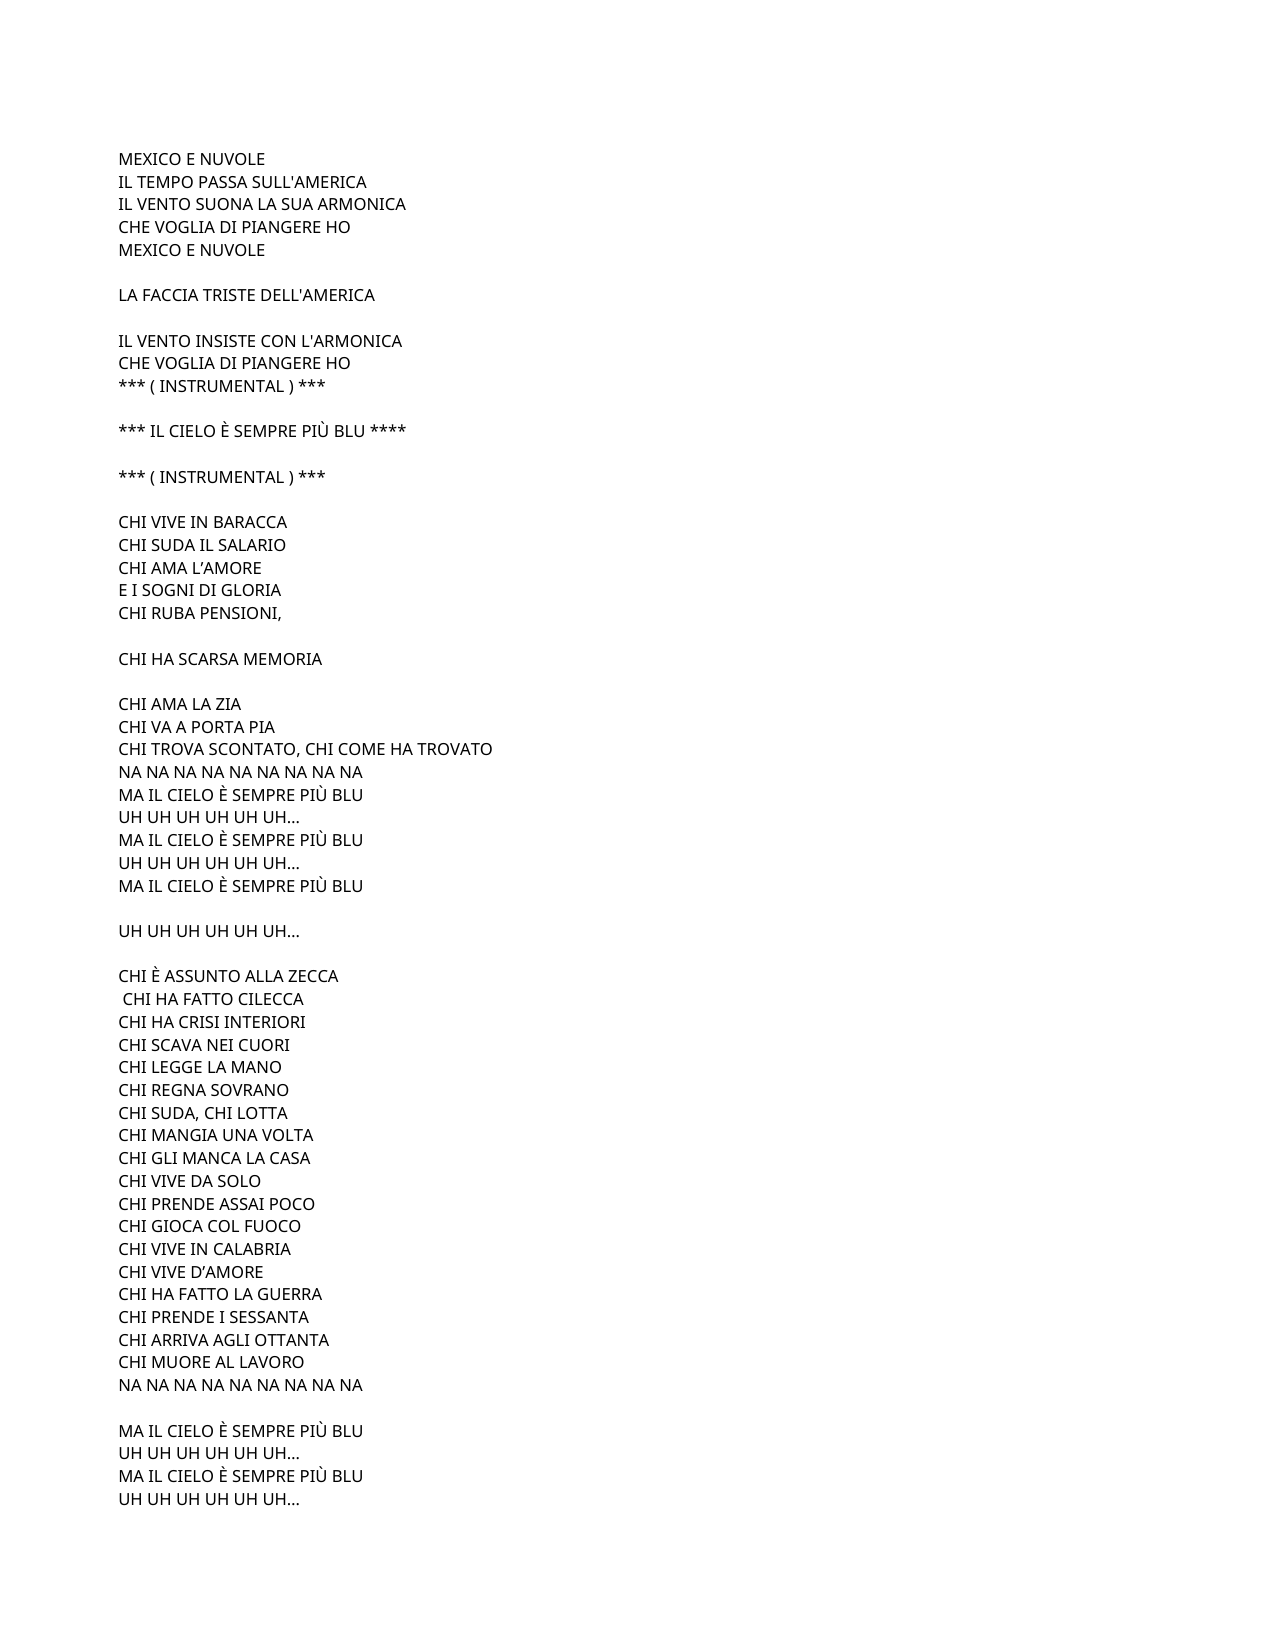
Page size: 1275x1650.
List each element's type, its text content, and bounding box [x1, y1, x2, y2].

text NA NA NA NA NA NA NA NA NA [118, 761, 1157, 783]
text IL TEMPO PASSA SULL'AMERICA [118, 170, 1157, 193]
text CHI ARRIVA AGLI OTTANTA [118, 1328, 1157, 1351]
text MA IL CIELO È SEMPRE PIÙ BLU [118, 1419, 1157, 1442]
text *** IL CIELO È SEMPRE PIÙ BLU **** [118, 420, 1157, 443]
text CHI AMA L’AMORE [118, 556, 1157, 579]
text CHI GLI MANCA LA CASA [118, 1147, 1157, 1169]
text CHE VOGLIA DI PIANGERE HO [118, 216, 1157, 238]
text E I SOGNI DI GLORIA [118, 579, 1157, 602]
text CHI AMA LA ZIA [118, 693, 1157, 715]
text CHI VIVE DA SOLO [118, 1169, 1157, 1192]
text CHE VOGLIA DI PIANGERE HO [118, 352, 1157, 375]
text UH UH UH UH UH UH… [118, 806, 1157, 829]
text UH UH UH UH UH UH… [118, 1487, 1157, 1510]
text UH UH UH UH UH UH… [118, 920, 1157, 942]
text CHI HA FATTO CILECCA [118, 988, 1157, 1011]
text IL VENTO INSISTE CON L'ARMONICA [118, 329, 1157, 352]
text MA IL CIELO È SEMPRE PIÙ BLU [118, 874, 1157, 897]
text MEXICO E NUVOLE [118, 238, 1157, 261]
text CHI SUDA, CHI LOTTA [118, 1101, 1157, 1124]
text MA IL CIELO È SEMPRE PIÙ BLU [118, 783, 1157, 806]
text CHI VIVE IN BARACCA [118, 511, 1157, 534]
text MEXICO E NUVOLE [118, 148, 1157, 170]
text CHI MANGIA UNA VOLTA [118, 1124, 1157, 1147]
text CHI VIVE D’AMORE [118, 1260, 1157, 1283]
text CHI VA A PORTA PIA [118, 715, 1157, 738]
text CHI HA CRISI INTERIORI [118, 1011, 1157, 1033]
text IL VENTO SUONA LA SUA ARMONICA [118, 193, 1157, 216]
text CHI LEGGE LA MANO [118, 1056, 1157, 1079]
text CHI SUDA IL SALARIO [118, 534, 1157, 556]
text CHI PRENDE ASSAI POCO [118, 1192, 1157, 1215]
text CHI REGNA SOVRANO [118, 1079, 1157, 1101]
text UH UH UH UH UH UH… [118, 852, 1157, 874]
text CHI HA FATTO LA GUERRA [118, 1283, 1157, 1306]
text CHI GIOCA COL FUOCO [118, 1215, 1157, 1238]
text LA FACCIA TRISTE DELL'AMERICA [118, 284, 1157, 307]
text UH UH UH UH UH UH… [118, 1442, 1157, 1465]
text MA IL CIELO È SEMPRE PIÙ BLU [118, 829, 1157, 852]
text CHI SCAVA NEI CUORI [118, 1033, 1157, 1056]
text MA IL CIELO È SEMPRE PIÙ BLU [118, 1465, 1157, 1487]
text CHI RUBA PENSIONI, [118, 602, 1157, 624]
text CHI HA SCARSA MEMORIA [118, 647, 1157, 670]
text *** ( INSTRUMENTAL ) *** [118, 466, 1157, 488]
text *** ( INSTRUMENTAL ) *** [118, 375, 1157, 397]
text CHI TROVA SCONTATO, CHI COME HA TROVATO [118, 738, 1157, 761]
text CHI È ASSUNTO ALLA ZECCA [118, 965, 1157, 988]
text CHI PRENDE I SESSANTA [118, 1306, 1157, 1328]
text NA NA NA NA NA NA NA NA NA [118, 1374, 1157, 1397]
text CHI VIVE IN CALABRIA [118, 1238, 1157, 1260]
text CHI MUORE AL LAVORO [118, 1351, 1157, 1374]
